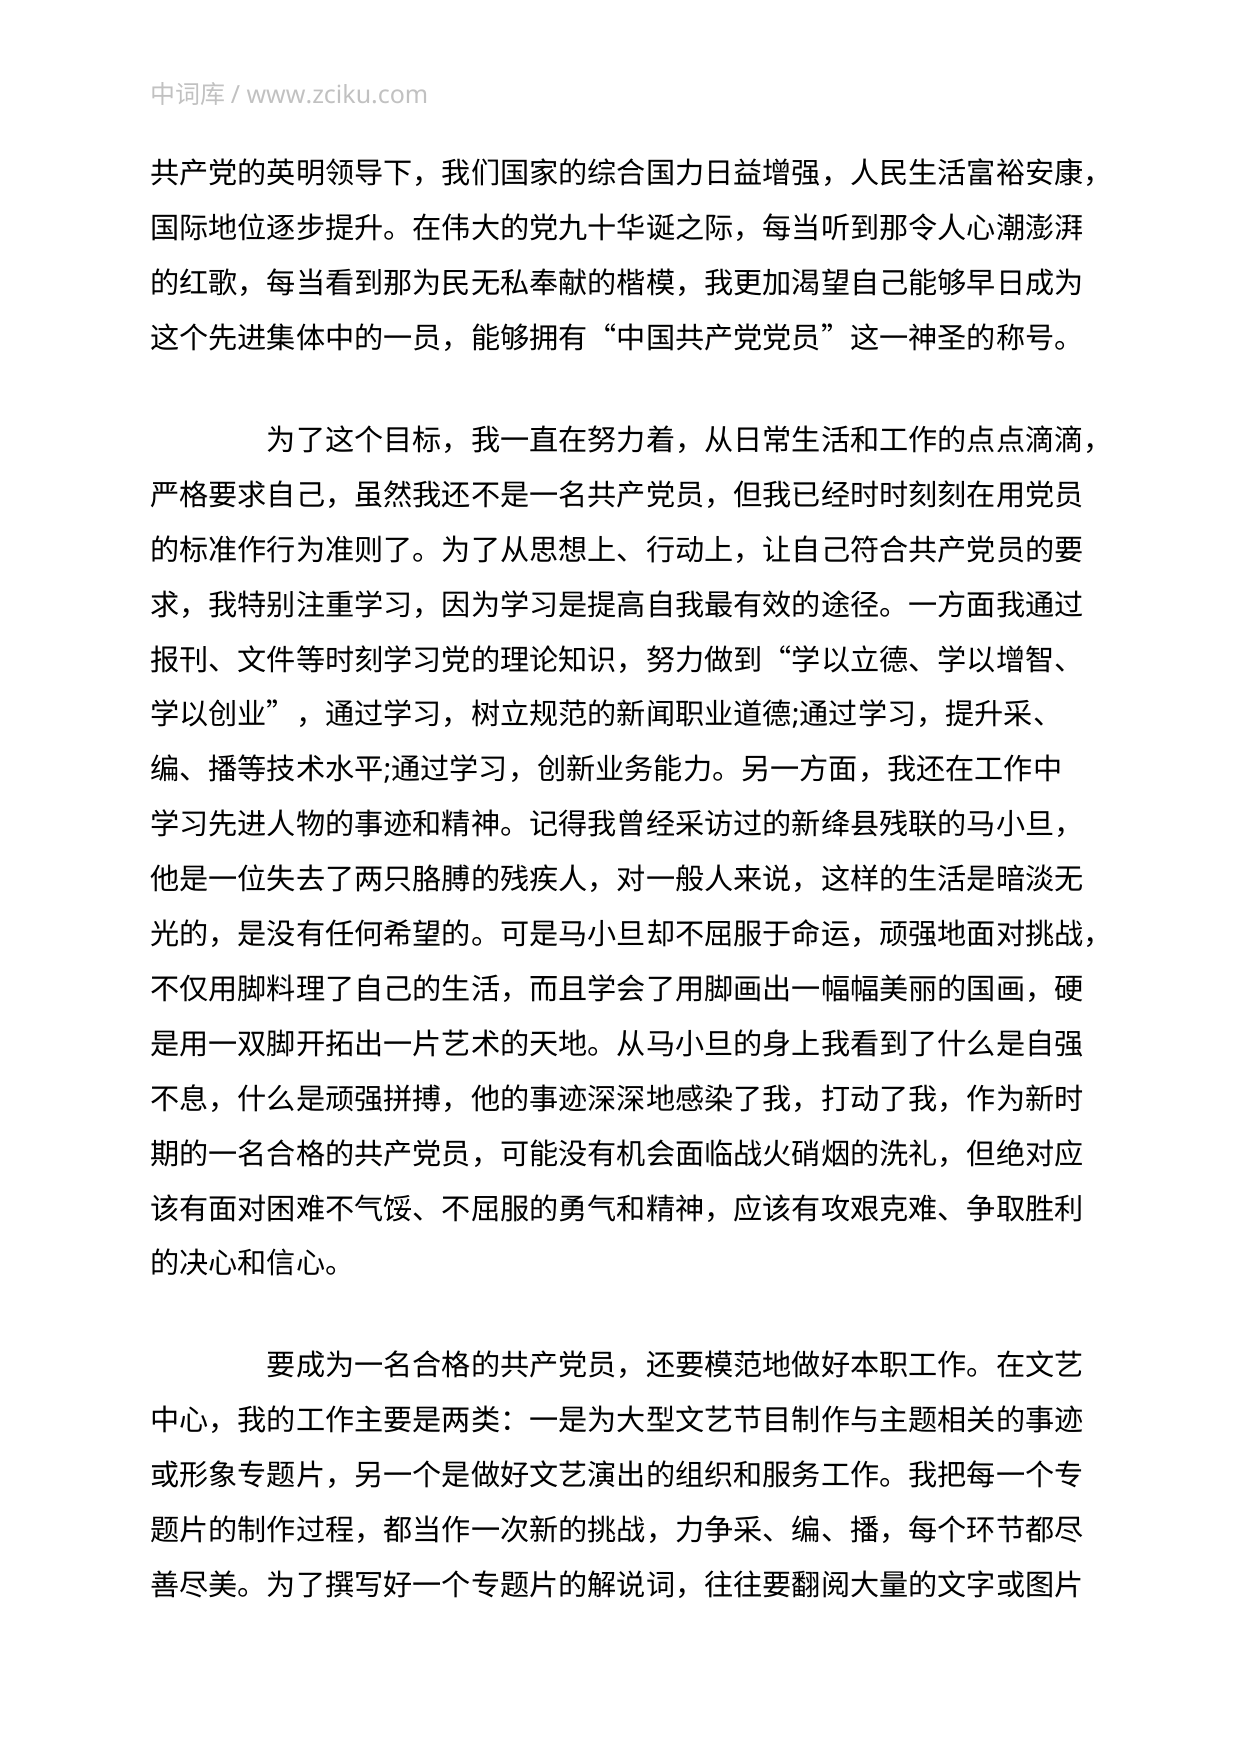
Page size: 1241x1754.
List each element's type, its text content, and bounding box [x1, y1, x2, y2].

text 为了这个目标，我一直在努力着，从日常生活和工作的点点滴滴，严格要求自己，虽然我还不是一名共产党员，但我已经时时刻刻在用党员的标准作行为准则了。为了从思想上、行动上，让自己符合共产党员的要求，我特别注重学习，因为学习是提高自我最有效的途径。一方面我通过报刊、文件等时刻学习党的理论知识，努力做到“学以立德、学以增智、学以创业”，通过学习，树立规范的新闻职业道德;通过学习，提升采、编、播等技术水平;通过学习，创新业务能力。另一方面，我还在工作中学习先进人物的事迹和精神。记得我曾经采访过的新绛县残联的马小旦，他是一位失去了两只胳膊的残疾人，对一般人来说，这样的生活是暗淡无光的，是没有任何希望的。可是马小旦却不屈服于命运，顽强地面对挑战，不仅用脚料理了自己的生活，而且学会了用脚画出一幅幅美丽的国画，硬是用一双脚开拓出一片艺术的天地。从马小旦的身上我看到了什么是自强不息，什么是顽强拼搏，他的事迹深深地感染了我，打动了我，作为新时期的一名合格的共产党员，可能没有机会面临战火硝烟的洗礼，但绝对应该有面对困难不气馁、不屈服的勇气和精神，应该有攻艰克难、争取胜利的决心和信心。 [150, 416, 1090, 1282]
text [150, 1342, 1090, 1604]
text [150, 150, 1090, 357]
